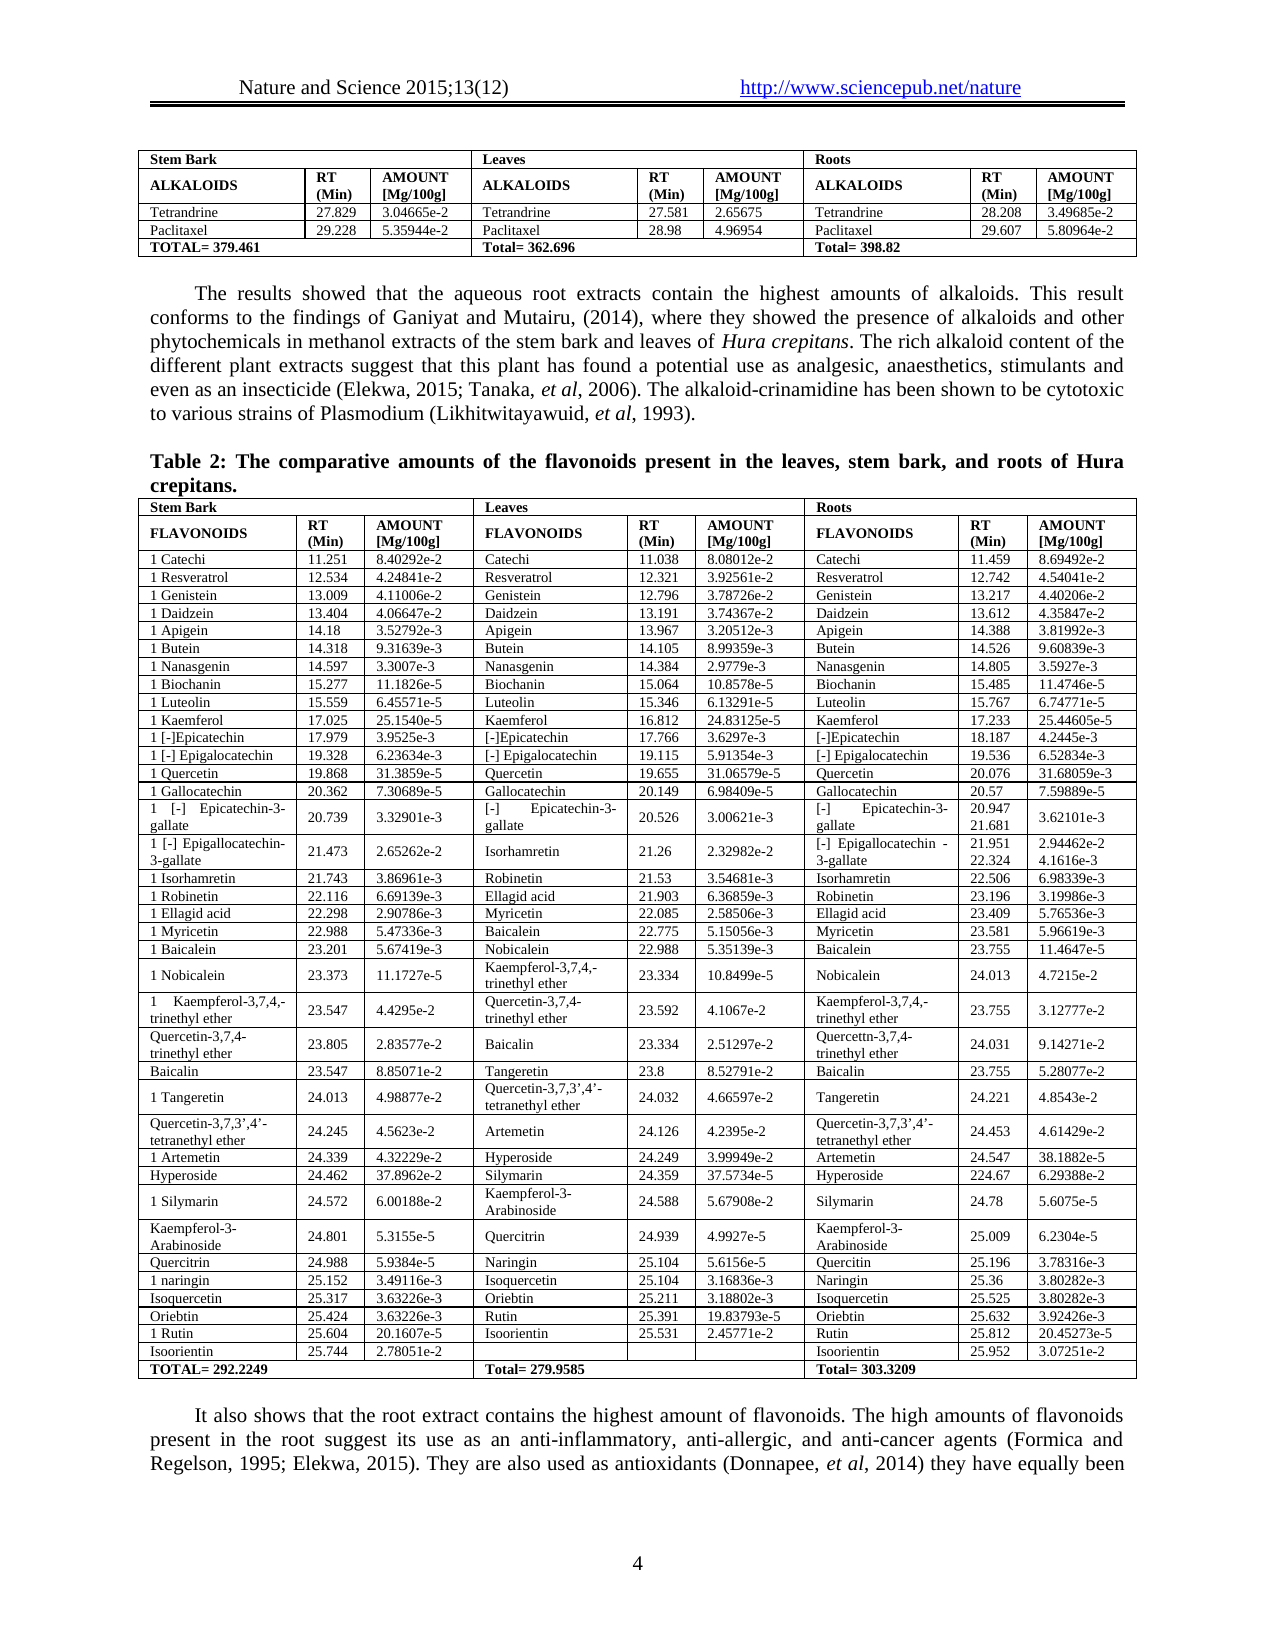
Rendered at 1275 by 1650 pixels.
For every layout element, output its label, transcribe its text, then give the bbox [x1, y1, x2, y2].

table_cell ALKALOIDS [472, 169, 637, 202]
table_cell 3.49685e-2 [1037, 204, 1136, 220]
table_cell 9.60839e-3 [1028, 640, 1136, 657]
table_cell Quercetin-3,7,4-trinethyl ether [474, 993, 627, 1027]
table_cell 1 Apigein [139, 622, 296, 639]
table_cell 4.35847e-2 [1028, 604, 1136, 621]
table_cell 24.453 [959, 1115, 1027, 1148]
table_cell 19.536 [959, 747, 1027, 764]
table_cell 17.025 [297, 711, 364, 728]
table_cell 1 Resveratrol [139, 569, 296, 586]
table_cell AMOUNT [Mg/100g] [704, 169, 803, 202]
table_cell [-] Epicatechin-3-gallate [474, 800, 627, 834]
table_cell ALKALOIDS [139, 169, 304, 202]
table_cell 1 Robinetin [139, 887, 296, 904]
table_cell Kaempferol-3,7,4,-trinethyl ether [805, 993, 958, 1027]
table_cell 19.655 [628, 765, 695, 781]
table_cell 14.384 [628, 658, 695, 674]
table_cell 1 [-]Epicatechin [139, 729, 296, 746]
table_cell 12.796 [628, 587, 695, 603]
table_cell 22.116 [297, 887, 364, 904]
table_cell 23.334 [628, 1028, 695, 1061]
table_cell 14.105 [628, 640, 695, 657]
table_cell Kaemferol [805, 711, 958, 728]
table_cell Nobicalein [474, 941, 627, 957]
table_cell 3.63226e-3 [365, 1290, 473, 1306]
table_cell 3.80282e-3 [1028, 1272, 1136, 1289]
table_cell 1 Kaempferol-3,7,4,-trinethyl ether [139, 993, 296, 1027]
table_cell 3.07251e-2 [1028, 1343, 1136, 1360]
table_cell 3.9525e-3 [365, 729, 473, 746]
table_cell 8.40292e-2 [365, 551, 473, 568]
table_cell 4.2395e-2 [696, 1115, 804, 1148]
table_cell 5.6156e-5 [696, 1254, 804, 1271]
table_cell Isorhamretin [805, 870, 958, 886]
table_cell 12.742 [959, 569, 1027, 586]
table_cell 4.7215e-2 [1028, 959, 1136, 992]
table_cell [-] Epigallocatechin -3-gallate [805, 835, 958, 868]
table_cell 3.19986e-3 [1028, 887, 1136, 904]
table_cell 31.06579e-5 [696, 765, 804, 781]
table_cell 6.2304e-5 [1028, 1220, 1136, 1253]
table_cell Hyperoside [474, 1149, 627, 1166]
table_cell 14.597 [297, 658, 364, 674]
table_cell 1 Myricetin [139, 923, 296, 940]
table_cell 3.86961e-3 [365, 870, 473, 886]
table_cell Resveratrol [805, 569, 958, 586]
table_cell Kaempferol-3-Arabinoside [805, 1220, 958, 1253]
table_cell 5.9384e-5 [365, 1254, 473, 1271]
table_cell 6.29388e-2 [1028, 1167, 1136, 1184]
table_cell 3.62101e-3 [1028, 800, 1136, 834]
table_cell 25.531 [628, 1325, 695, 1342]
table_cell 4.4295e-2 [365, 993, 473, 1027]
table_cell 3.80282e-3 [1028, 1290, 1136, 1306]
table_cell 20.739 [297, 800, 364, 834]
table_cell 1 [-] Epicatechin-3-gallate [139, 800, 296, 834]
table_cell 22.988 [297, 923, 364, 940]
table_cell 24.572 [297, 1185, 364, 1218]
table_cell Artemetin [474, 1115, 627, 1148]
table_cell Baicalein [805, 941, 958, 957]
table_cell Kaempferol-3,7,4,-trinethyl ether [474, 959, 627, 992]
table_cell 4.11006e-2 [365, 587, 473, 603]
table_cell 24.547 [959, 1149, 1027, 1166]
table_cell 23.196 [959, 887, 1027, 904]
table_cell Ellagid acid [474, 887, 627, 904]
table_cell Quercitin [805, 1254, 958, 1271]
table_cell 28.98 [638, 221, 703, 238]
table_cell 3.20512e-3 [696, 622, 804, 639]
table_cell TOTAL= 292.2249 [139, 1361, 473, 1378]
table_cell RT (Min) [959, 516, 1027, 550]
table_cell Butein [474, 640, 627, 657]
table_cell 24.032 [628, 1080, 695, 1114]
table_cell 21.951 22.324 [959, 835, 1027, 868]
table_cell 22.085 [628, 905, 695, 922]
table_cell 24.78 [959, 1185, 1027, 1218]
table_cell 25.36 [959, 1272, 1027, 1289]
table_cell 11.4647e-5 [1028, 941, 1136, 957]
table_cell 22.506 [959, 870, 1027, 886]
table_cell 1 Genistein [139, 587, 296, 603]
table_cell 15.559 [297, 694, 364, 710]
table_cell Quercettn-3,7,4-trinethyl ether [805, 1028, 958, 1061]
table_cell 15.346 [628, 694, 695, 710]
table_cell 5.35139e-3 [696, 941, 804, 957]
table_cell Tangeretin [474, 1062, 627, 1079]
table_cell Hyperoside [139, 1167, 296, 1184]
text The results showed that the aqueous root extracts contain the highest amounts of alkaloids. This result conforms to the findings of Ganiyat and Mutairu, (2014), where they showed the presence of alkaloids and other phytochemicals in methanol extracts of the stem bark and leaves of Hura crepitans. The rich alkaloid content of the different plant extracts suggest that this plant has found a potential use as analgesic, anaesthetics, stimulants and even as an insecticide (Elekwa, 2015; Tanaka, et al, 2006). The alkaloid-crinamidine has been shown to be cytotoxic to various strains of Plasmodium (Likhitwitayawuid, et al, 1993). [150, 281, 1125, 425]
table_cell Genistein [805, 587, 958, 603]
table_cell 3.00621e-3 [696, 800, 804, 834]
table_cell 4.96954 [704, 221, 803, 238]
table_cell AMOUNT [Mg/100g] [365, 516, 473, 550]
table_cell Butein [805, 640, 958, 657]
table_cell Catechi [474, 551, 627, 568]
table_cell Isoquercetin [474, 1272, 627, 1289]
table_cell Total= 279.9585 [474, 1361, 804, 1378]
table_cell Quercitrin [474, 1220, 627, 1253]
table_cell RT (Min) [306, 169, 370, 202]
table_cell 13.967 [628, 622, 695, 639]
table_cell 6.74771e-5 [1028, 694, 1136, 710]
table_cell 23.755 [959, 993, 1027, 1027]
table_cell Oriebtin [805, 1308, 958, 1324]
table_cell [-] Epigalocatechin [474, 747, 627, 764]
table_cell 24.339 [297, 1149, 364, 1166]
table_cell 22.988 [628, 941, 695, 957]
table_cell 28.208 [971, 204, 1036, 220]
table_cell Kaempferol-3-Arabinoside [474, 1185, 627, 1218]
table_cell 25.632 [959, 1308, 1027, 1324]
table_header Roots [805, 499, 1136, 515]
table_cell 24.359 [628, 1167, 695, 1184]
table_cell Isoquercetin [139, 1290, 296, 1306]
table_cell RT (Min) [628, 516, 695, 550]
table_cell Biochanin [805, 676, 958, 692]
table_cell 31.3859e-5 [365, 765, 473, 781]
table_cell 8.52791e-2 [696, 1062, 804, 1079]
table_header Stem Bark [139, 499, 473, 515]
table_cell 3.78316e-3 [1028, 1254, 1136, 1271]
table_cell 8.69492e-2 [1028, 551, 1136, 568]
table_cell RT (Min) [971, 169, 1036, 202]
table_cell 13.217 [959, 587, 1027, 603]
table_cell 15.485 [959, 676, 1027, 692]
table_cell Baicalin [805, 1062, 958, 1079]
table_cell Quercetin-3,7,3’,4’-tetranethyl ether [474, 1080, 627, 1114]
table_cell 23.334 [628, 959, 695, 992]
table_cell FLAVONOIDS [139, 516, 296, 550]
table_cell 2.83577e-2 [365, 1028, 473, 1061]
table_cell 18.187 [959, 729, 1027, 746]
table_cell Isorhamretin [474, 835, 627, 868]
table_cell 13.612 [959, 604, 1027, 621]
table_cell 15.767 [959, 694, 1027, 710]
table_cell 25.152 [297, 1272, 364, 1289]
table_cell Total= 362.696 [472, 239, 803, 256]
table_cell 24.245 [297, 1115, 364, 1148]
table_cell Daidzein [805, 604, 958, 621]
table_cell 6.13291e-5 [696, 694, 804, 710]
table_cell 5.28077e-2 [1028, 1062, 1136, 1079]
table_cell 5.3155e-5 [365, 1220, 473, 1253]
table_cell 24.013 [297, 1080, 364, 1114]
table_cell Nanasgenin [474, 658, 627, 674]
table_cell 3.18802e-3 [696, 1290, 804, 1306]
table_cell 6.36859e-3 [696, 887, 804, 904]
table_cell 5.96619e-3 [1028, 923, 1136, 940]
table_cell 4.24841e-2 [365, 569, 473, 586]
table_cell 25.009 [959, 1220, 1027, 1253]
table_cell Biochanin [474, 676, 627, 692]
table_cell 38.1882e-5 [1028, 1149, 1136, 1166]
table_cell 1 Tangeretin [139, 1080, 296, 1114]
table_cell 25.104 [628, 1254, 695, 1271]
table_cell 25.391 [628, 1308, 695, 1324]
table_cell 24.988 [297, 1254, 364, 1271]
table_cell 19.328 [297, 747, 364, 764]
table_cell 10.8499e-5 [696, 959, 804, 992]
table_cell Rutin [474, 1308, 627, 1324]
table_header Roots [804, 151, 1136, 168]
table_cell 1 Nobicalein [139, 959, 296, 992]
table_cell 23.409 [959, 905, 1027, 922]
table_cell 14.388 [959, 622, 1027, 639]
table_cell RT (Min) [297, 516, 364, 550]
table_cell Isoorientin [474, 1325, 627, 1342]
table_cell 10.8578e-5 [696, 676, 804, 692]
table_cell Paclitaxel [472, 221, 637, 238]
table_cell 6.23634e-3 [365, 747, 473, 764]
table_cell 20.57 [959, 783, 1027, 799]
table_cell 1 Gallocatechin [139, 783, 296, 799]
table_cell 11.459 [959, 551, 1027, 568]
table_cell Tetrandrine [139, 204, 304, 220]
table_cell 3.81992e-3 [1028, 622, 1136, 639]
table_cell 4.2445e-3 [1028, 729, 1136, 746]
table_cell 3.52792e-3 [365, 622, 473, 639]
table_cell 21.26 [628, 835, 695, 868]
table_cell 25.317 [297, 1290, 364, 1306]
table_cell 24.83125e-5 [696, 711, 804, 728]
table_cell 4.5623e-2 [365, 1115, 473, 1148]
table_cell 14.18 [297, 622, 364, 639]
table_cell Artemetin [805, 1149, 958, 1166]
table_cell Baicalin [474, 1028, 627, 1061]
table_cell 13.009 [297, 587, 364, 603]
table_cell 1 naringin [139, 1272, 296, 1289]
table_cell Tetrandrine [804, 204, 970, 220]
table_cell Quercetin [474, 765, 627, 781]
table_cell 19.868 [297, 765, 364, 781]
table_cell 25.525 [959, 1290, 1027, 1306]
table_cell Silymarin [474, 1167, 627, 1184]
table_cell 3.04665e-2 [371, 204, 471, 220]
table_cell 3.5927e-3 [1028, 658, 1136, 674]
table_cell 2.9779e-3 [696, 658, 804, 674]
table_cell 6.00188e-2 [365, 1185, 473, 1218]
table_cell 3.74367e-2 [696, 604, 804, 621]
table_cell Total= 398.82 [804, 239, 1136, 256]
text Table 2: The comparative amounts of the flavonoids present in the leaves, stem bark, and roots of Hura crepitans. [150, 449, 1125, 497]
table_cell 1 Luteolin [139, 694, 296, 710]
table_cell 24.588 [628, 1185, 695, 1218]
table_header Stem Bark [139, 151, 471, 168]
table_cell 15.064 [628, 676, 695, 692]
table_cell Genistein [474, 587, 627, 603]
table_cell 5.35944e-2 [371, 221, 471, 238]
table_cell Resveratrol [474, 569, 627, 586]
table_cell 25.812 [959, 1325, 1027, 1342]
table_cell 14.526 [959, 640, 1027, 657]
table_cell Apigein [474, 622, 627, 639]
table_cell 1 Catechi [139, 551, 296, 568]
table_cell 4.98877e-2 [365, 1080, 473, 1114]
table_cell 20.45273e-5 [1028, 1325, 1136, 1342]
table_cell Myricetin [474, 905, 627, 922]
table_cell 25.604 [297, 1325, 364, 1342]
table_cell 4.32229e-2 [365, 1149, 473, 1166]
table_cell 4.54041e-2 [1028, 569, 1136, 586]
table_cell 2.51297e-2 [696, 1028, 804, 1061]
table_cell FLAVONOIDS [805, 516, 958, 550]
table_cell 5.80964e-2 [1037, 221, 1136, 238]
table_cell 11.1826e-5 [365, 676, 473, 692]
table_cell 2.45771e-2 [696, 1325, 804, 1342]
table_cell 11.038 [628, 551, 695, 568]
table_cell FLAVONOIDS [474, 516, 627, 550]
table_cell Rutin [805, 1325, 958, 1342]
table_cell 4.40206e-2 [1028, 587, 1136, 603]
table_cell 20.149 [628, 783, 695, 799]
table_cell 5.67419e-3 [365, 941, 473, 957]
table_cell 1 Silymarin [139, 1185, 296, 1218]
table_cell 27.829 [306, 204, 370, 220]
table_cell 24.801 [297, 1220, 364, 1253]
table_cell 3.49116e-3 [365, 1272, 473, 1289]
table_cell 2.94462e-2 4.1616e-3 [1028, 835, 1136, 868]
table_cell Tetrandrine [472, 204, 637, 220]
table_cell 9.14271e-2 [1028, 1028, 1136, 1061]
table_cell 4.8543e-2 [1028, 1080, 1136, 1114]
table_cell 25.196 [959, 1254, 1027, 1271]
table_cell 14.318 [297, 640, 364, 657]
table_cell [-]Epicatechin [474, 729, 627, 746]
table_cell Baicalein [474, 923, 627, 940]
table_cell Kaemferol [474, 711, 627, 728]
table_cell Quercetin-3,7,3’,4’-tetranethyl ether [805, 1115, 958, 1148]
table_cell Oriebtin [139, 1308, 296, 1324]
table_cell 3.54681e-3 [696, 870, 804, 886]
table_cell Nanasgenin [805, 658, 958, 674]
table_cell 3.92561e-2 [696, 569, 804, 586]
table_cell Quercetin-3,7,3’,4’-tetranethyl ether [139, 1115, 296, 1148]
table_cell Luteolin [805, 694, 958, 710]
table_cell 2.65675 [704, 204, 803, 220]
table_cell 6.98339e-3 [1028, 870, 1136, 886]
table_cell 7.30689e-5 [365, 783, 473, 799]
table_cell AMOUNT [Mg/100g] [371, 169, 471, 202]
table_cell 14.805 [959, 658, 1027, 674]
table_cell Quercetin [805, 765, 958, 781]
table_cell 22.775 [628, 923, 695, 940]
table_cell 23.547 [297, 993, 364, 1027]
table_cell 3.12777e-2 [1028, 993, 1136, 1027]
table_cell 4.61429e-2 [1028, 1115, 1136, 1148]
table_cell Paclitaxel [139, 221, 304, 238]
table_cell 29.228 [306, 221, 370, 238]
table_cell 17.766 [628, 729, 695, 746]
table_cell 23.581 [959, 923, 1027, 940]
table_cell 4.06647e-2 [365, 604, 473, 621]
table_cell 20.947 21.681 [959, 800, 1027, 834]
table_cell [628, 1343, 695, 1360]
table_cell 1 Nanasgenin [139, 658, 296, 674]
table_cell TOTAL= 379.461 [139, 239, 471, 256]
table_cell Quercetin-3,7,4-trinethyl ether [139, 1028, 296, 1061]
table_cell Catechi [805, 551, 958, 568]
table_cell 24.939 [628, 1220, 695, 1253]
table_cell 1 Kaemferol [139, 711, 296, 728]
table_cell 24.031 [959, 1028, 1027, 1061]
table_cell 20.1607e-5 [365, 1325, 473, 1342]
table_cell 24.221 [959, 1080, 1027, 1114]
table_cell [474, 1343, 627, 1360]
table_cell 17.233 [959, 711, 1027, 728]
table_cell 23.755 [959, 1062, 1027, 1079]
table_cell 24.126 [628, 1115, 695, 1148]
table_cell 25.424 [297, 1308, 364, 1324]
table_cell 1 Baicalein [139, 941, 296, 957]
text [150, 1403, 1125, 1475]
table_cell Isoorientin [805, 1343, 958, 1360]
table_cell 23.201 [297, 941, 364, 957]
table_cell 2.65262e-2 [365, 835, 473, 868]
table_cell 1 Quercetin [139, 765, 296, 781]
table_cell 1 Butein [139, 640, 296, 657]
table_cell Paclitaxel [804, 221, 970, 238]
table_cell 21.743 [297, 870, 364, 886]
table_cell 224.67 [959, 1167, 1027, 1184]
table_cell 21.53 [628, 870, 695, 886]
table_cell 3.99949e-2 [696, 1149, 804, 1166]
table_cell Robinetin [805, 887, 958, 904]
table_cell 20.076 [959, 765, 1027, 781]
table_cell 1 Artemetin [139, 1149, 296, 1166]
table_cell Nobicalein [805, 959, 958, 992]
table_cell 22.298 [297, 905, 364, 922]
table_cell Naringin [474, 1254, 627, 1271]
table_cell 3.6297e-3 [696, 729, 804, 746]
table_cell 19.83793e-5 [696, 1308, 804, 1324]
table_cell 20.362 [297, 783, 364, 799]
table_cell 13.191 [628, 604, 695, 621]
table_header Leaves [474, 499, 804, 515]
table_cell 6.52834e-3 [1028, 747, 1136, 764]
table_cell 3.63226e-3 [365, 1308, 473, 1324]
table_cell Daidzein [474, 604, 627, 621]
table_cell 8.85071e-2 [365, 1062, 473, 1079]
table_cell 20.526 [628, 800, 695, 834]
table_cell 25.44605e-5 [1028, 711, 1136, 728]
table_cell 25.211 [628, 1290, 695, 1306]
table_cell [-]Epicatechin [805, 729, 958, 746]
table_cell 23.8 [628, 1062, 695, 1079]
table_cell 25.1540e-5 [365, 711, 473, 728]
table_cell 15.277 [297, 676, 364, 692]
table_cell Apigein [805, 622, 958, 639]
table_cell 21.473 [297, 835, 364, 868]
table_cell Ellagid acid [805, 905, 958, 922]
table_cell 37.8962e-2 [365, 1167, 473, 1184]
table_cell Isoorientin [139, 1343, 296, 1360]
table_cell Kaempferol-3-Arabinoside [139, 1220, 296, 1253]
table_cell 25.104 [628, 1272, 695, 1289]
table_cell Isoquercetin [805, 1290, 958, 1306]
table_cell 25.952 [959, 1343, 1027, 1360]
table_cell 1 Biochanin [139, 676, 296, 692]
table_cell 11.251 [297, 551, 364, 568]
table_cell [696, 1343, 804, 1360]
table_cell 9.31639e-3 [365, 640, 473, 657]
table_cell 1 [-] Epigallocatechin-3-gallate [139, 835, 296, 868]
table_cell 31.68059e-3 [1028, 765, 1136, 781]
table_cell 6.98409e-5 [696, 783, 804, 799]
table_cell 21.903 [628, 887, 695, 904]
table_cell 27.581 [638, 204, 703, 220]
table_cell 11.1727e-5 [365, 959, 473, 992]
table_cell 37.5734e-5 [696, 1167, 804, 1184]
table_cell 3.3007e-3 [365, 658, 473, 674]
table_cell 4.9927e-5 [696, 1220, 804, 1253]
table_cell 23.755 [959, 941, 1027, 957]
table_cell 23.805 [297, 1028, 364, 1061]
table_cell Myricetin [805, 923, 958, 940]
table_cell 2.58506e-3 [696, 905, 804, 922]
table_cell Luteolin [474, 694, 627, 710]
table_cell 24.249 [628, 1149, 695, 1166]
table_cell 7.59889e-5 [1028, 783, 1136, 799]
table_cell 23.373 [297, 959, 364, 992]
table_cell 1 Daidzein [139, 604, 296, 621]
table_cell 5.15056e-3 [696, 923, 804, 940]
table_cell 1 Isorhamretin [139, 870, 296, 886]
table_cell 2.32982e-2 [696, 835, 804, 868]
table_cell 23.592 [628, 993, 695, 1027]
table_cell 5.67908e-2 [696, 1185, 804, 1218]
table_cell Oriebtin [474, 1290, 627, 1306]
table_cell 25.744 [297, 1343, 364, 1360]
table_cell 4.66597e-2 [696, 1080, 804, 1114]
table_cell 3.92426e-3 [1028, 1308, 1136, 1324]
table_cell [-] Epicatechin-3-gallate [805, 800, 958, 834]
table_cell 8.08012e-2 [696, 551, 804, 568]
table_cell Gallocatechin [474, 783, 627, 799]
table_cell 4.1067e-2 [696, 993, 804, 1027]
table_cell Hyperoside [805, 1167, 958, 1184]
table_cell 6.69139e-3 [365, 887, 473, 904]
table_cell 29.607 [971, 221, 1036, 238]
table_header Leaves [472, 151, 803, 168]
table_cell Robinetin [474, 870, 627, 886]
table_cell 19.115 [628, 747, 695, 764]
table_cell Silymarin [805, 1185, 958, 1218]
table_cell 1 [-] Epigalocatechin [139, 747, 296, 764]
table_cell 17.979 [297, 729, 364, 746]
table_cell 6.45571e-5 [365, 694, 473, 710]
table_cell 24.013 [959, 959, 1027, 992]
table_cell Total= 303.3209 [805, 1361, 1136, 1378]
table_cell Baicalin [139, 1062, 296, 1079]
table_cell Quercitrin [139, 1254, 296, 1271]
table_cell 11.4746e-5 [1028, 676, 1136, 692]
table_cell 2.90786e-3 [365, 905, 473, 922]
table_cell Naringin [805, 1272, 958, 1289]
table_cell ALKALOIDS [804, 169, 970, 202]
table_cell RT (Min) [638, 169, 703, 202]
table_cell 23.547 [297, 1062, 364, 1079]
table_cell 5.91354e-3 [696, 747, 804, 764]
table_cell 24.462 [297, 1167, 364, 1184]
table_cell 8.99359e-3 [696, 640, 804, 657]
table_cell 1 Ellagid acid [139, 905, 296, 922]
table_cell 12.534 [297, 569, 364, 586]
table_cell 16.812 [628, 711, 695, 728]
table_cell [-] Epigalocatechin [805, 747, 958, 764]
table_cell Tangeretin [805, 1080, 958, 1114]
table_cell 2.78051e-2 [365, 1343, 473, 1360]
table_cell 12.321 [628, 569, 695, 586]
table_cell Gallocatechin [805, 783, 958, 799]
table_cell 3.78726e-2 [696, 587, 804, 603]
table_cell 3.16836e-3 [696, 1272, 804, 1289]
table_cell 1 Rutin [139, 1325, 296, 1342]
table_cell AMOUNT [Mg/100g] [1028, 516, 1136, 550]
table_cell 3.32901e-3 [365, 800, 473, 834]
table_cell AMOUNT [Mg/100g] [696, 516, 804, 550]
table_cell AMOUNT [Mg/100g] [1037, 169, 1136, 202]
table_cell 5.6075e-5 [1028, 1185, 1136, 1218]
table_cell 5.47336e-3 [365, 923, 473, 940]
table_cell 5.76536e-3 [1028, 905, 1136, 922]
table_cell 13.404 [297, 604, 364, 621]
